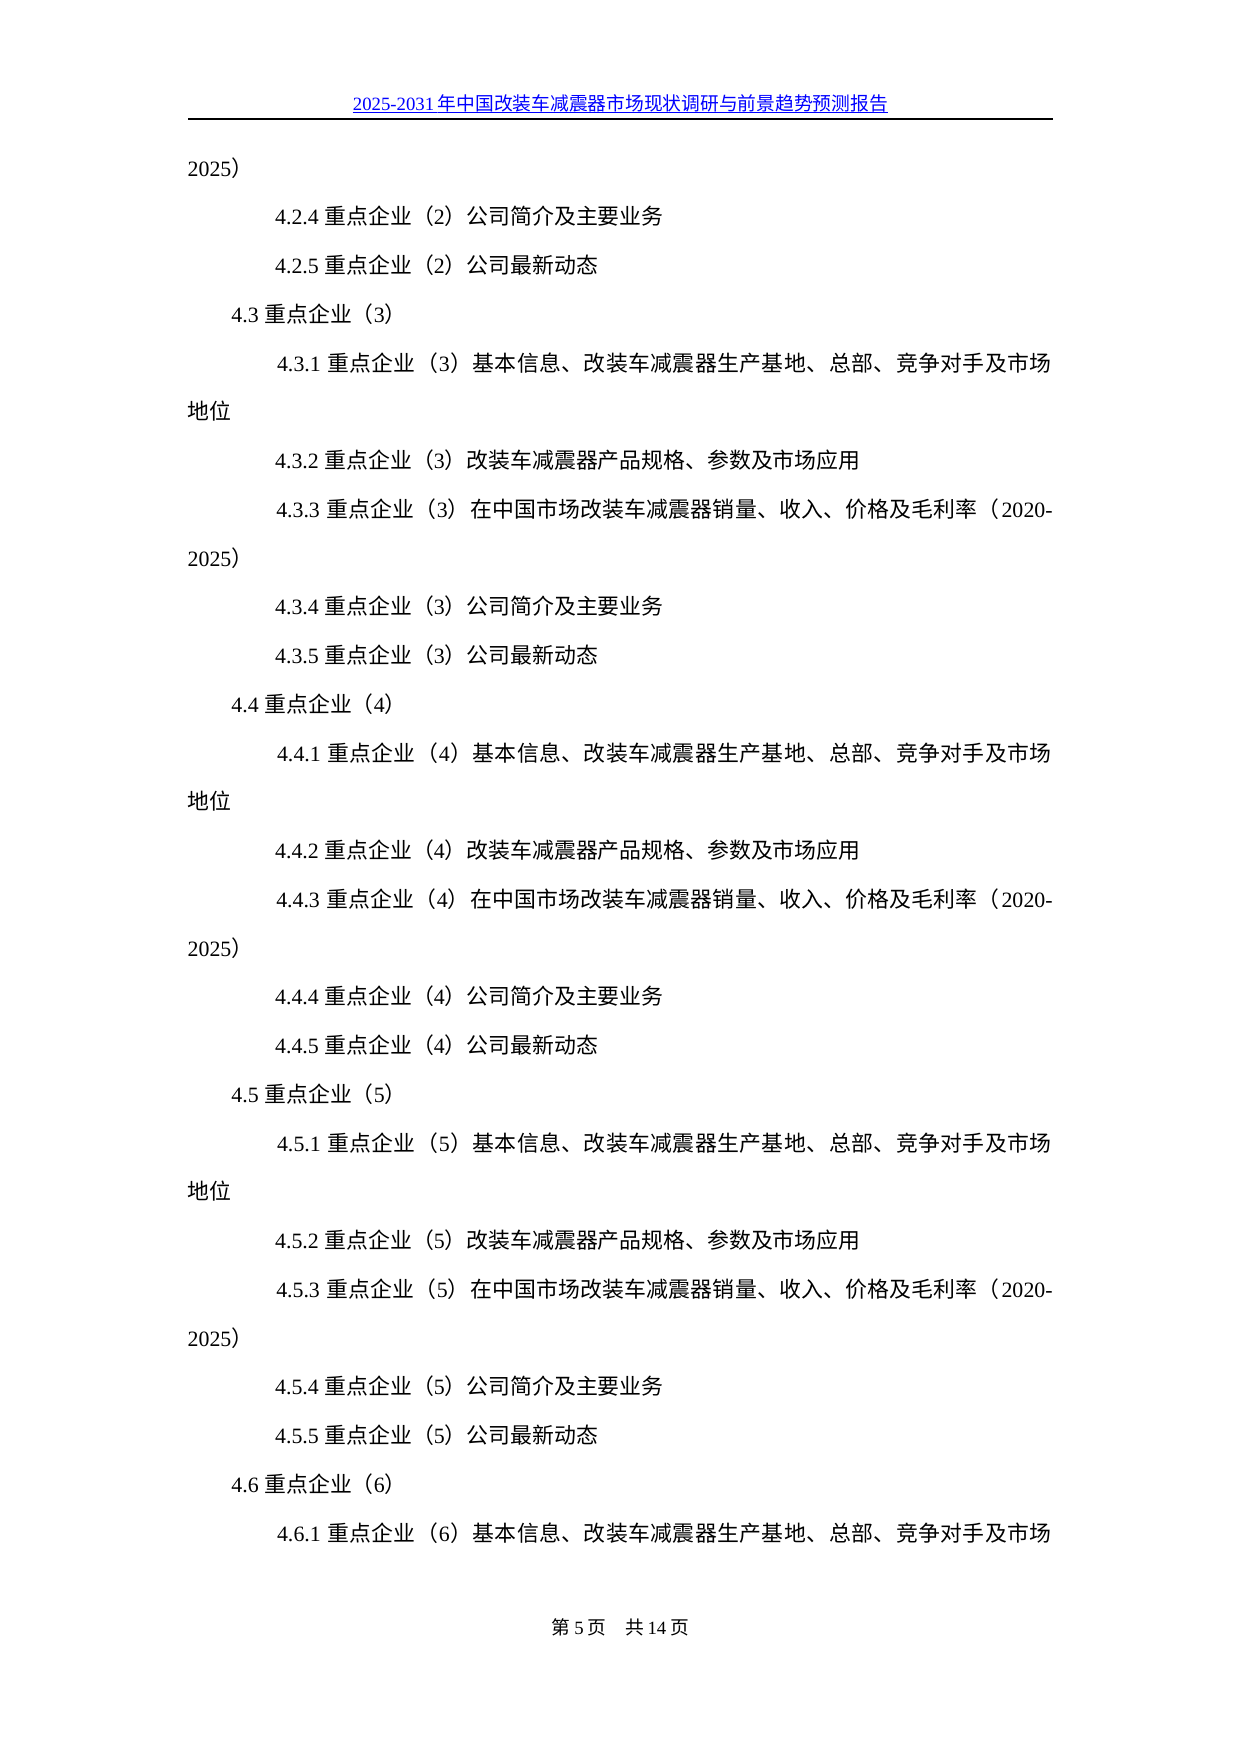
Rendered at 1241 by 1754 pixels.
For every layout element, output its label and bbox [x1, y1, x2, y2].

text [187, 150, 1053, 1548]
